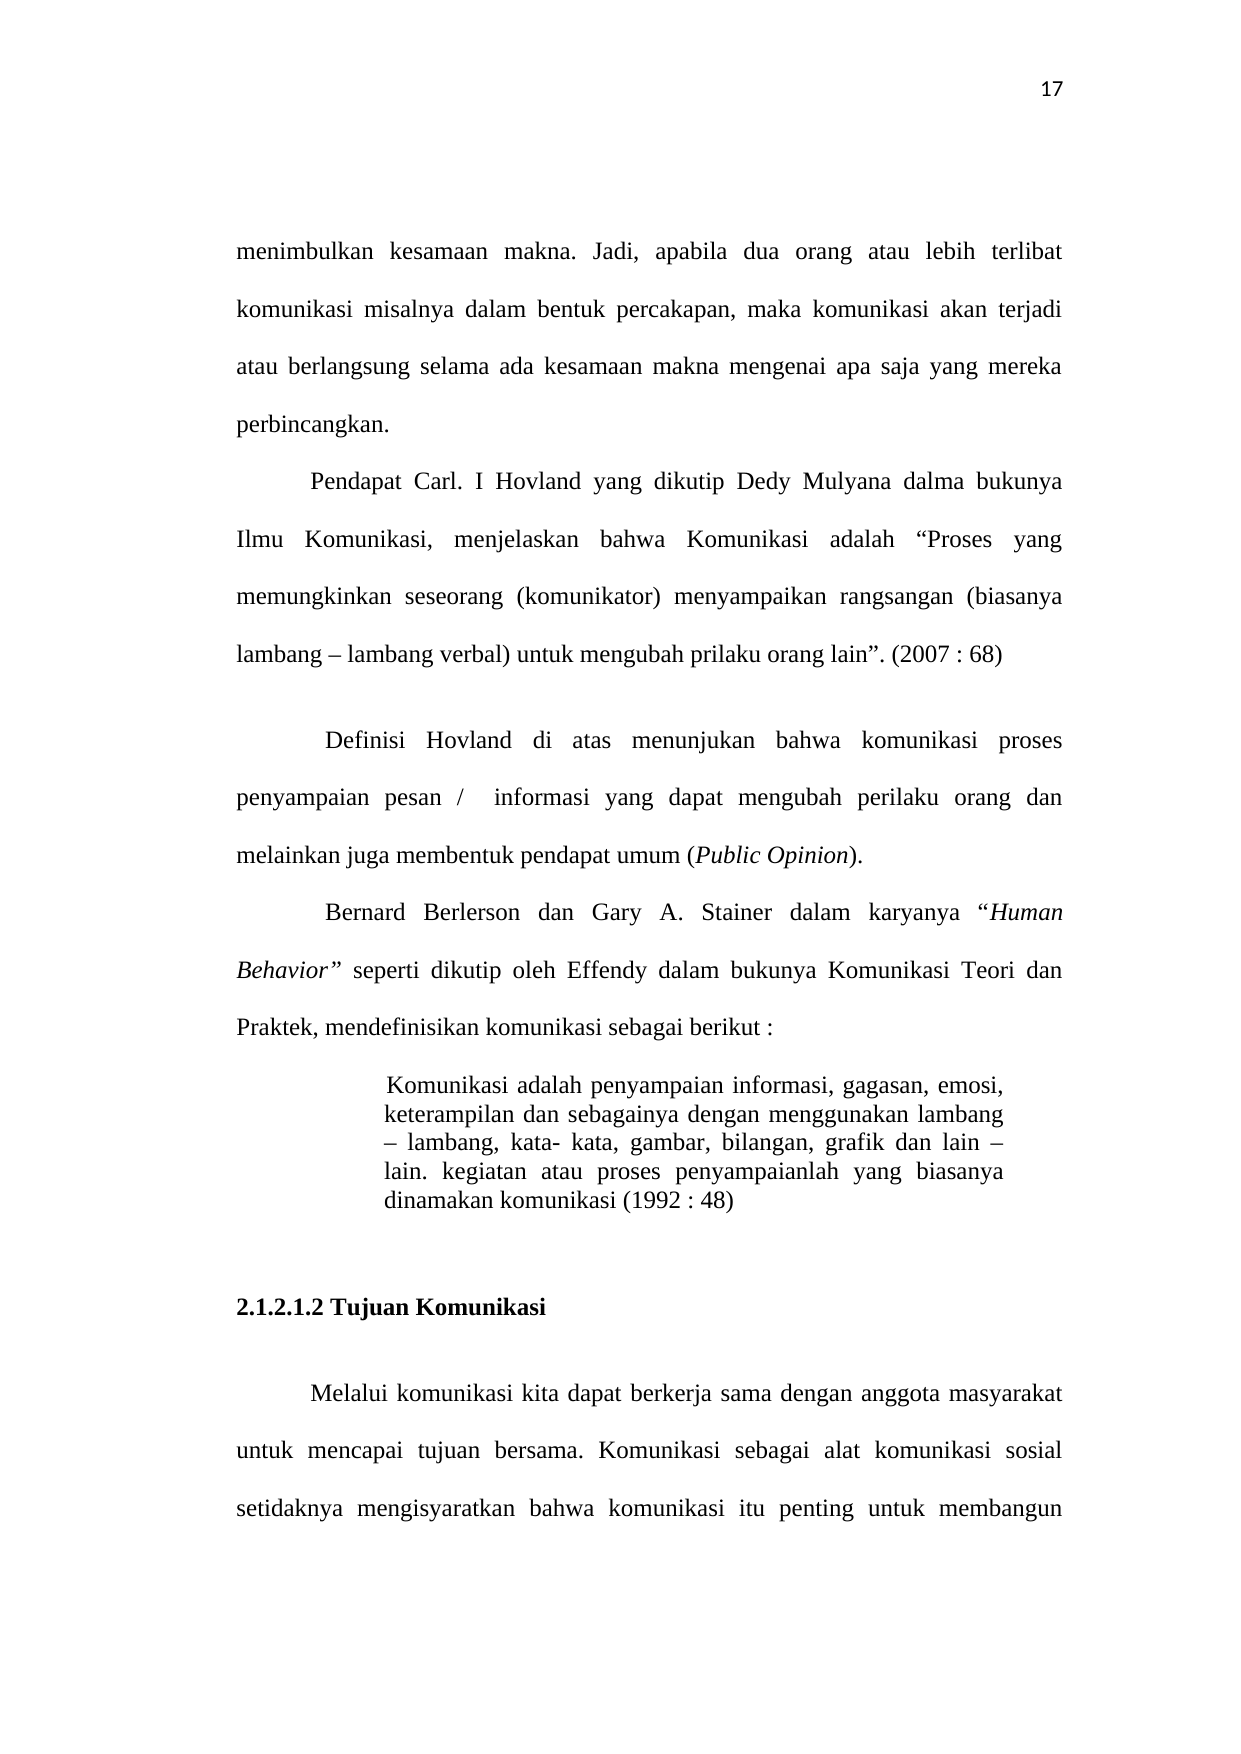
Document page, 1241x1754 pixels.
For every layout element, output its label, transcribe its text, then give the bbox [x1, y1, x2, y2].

list Definisi Hovland di atas menunjukan bahwa komunikasi proses penyampaian pesan / informasi yang dapat mengubah perilaku orang dan melainkan juga membentuk pendapat umum (Public Opinion). [236, 725, 1063, 869]
subtitle 2.1.2.1.2 Tujuan Komunikasi [236, 1292, 1063, 1321]
list Komunikasi adalah penyampaian informasi, gagasan, emosi, keterampilan dan sebagainya dengan menggunakan lambang – lambang, kata- kata, gambar, bilangan, grafik dan lain – lain. kegiatan atau proses penyampaianlah yang biasanya dinamakan komunikasi (1992 : 48) [384, 1070, 1004, 1214]
list Pendapat Carl. I Hovland yang dikutip Dedy Mulyana dalma bukunya Ilmu Komunikasi, menjelaskan bahwa Komunikasi adalah “Proses yang memungkinkan seseorang (komunikator) menyampaikan rangsangan (biasanya lambang – lambang verbal) untuk mengubah prilaku orang lain”. (2007 : 68) [236, 466, 1063, 667]
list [236, 236, 1063, 437]
list Bernard Berlerson dan Gary A. Stainer dalam karyanya “Human Behavior” seperti dikutip oleh Effendy dalam bukunya Komunikasi Teori dan Praktek, mendefinisikan komunikasi sebagai berikut : [236, 897, 1063, 1041]
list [236, 1378, 1063, 1522]
